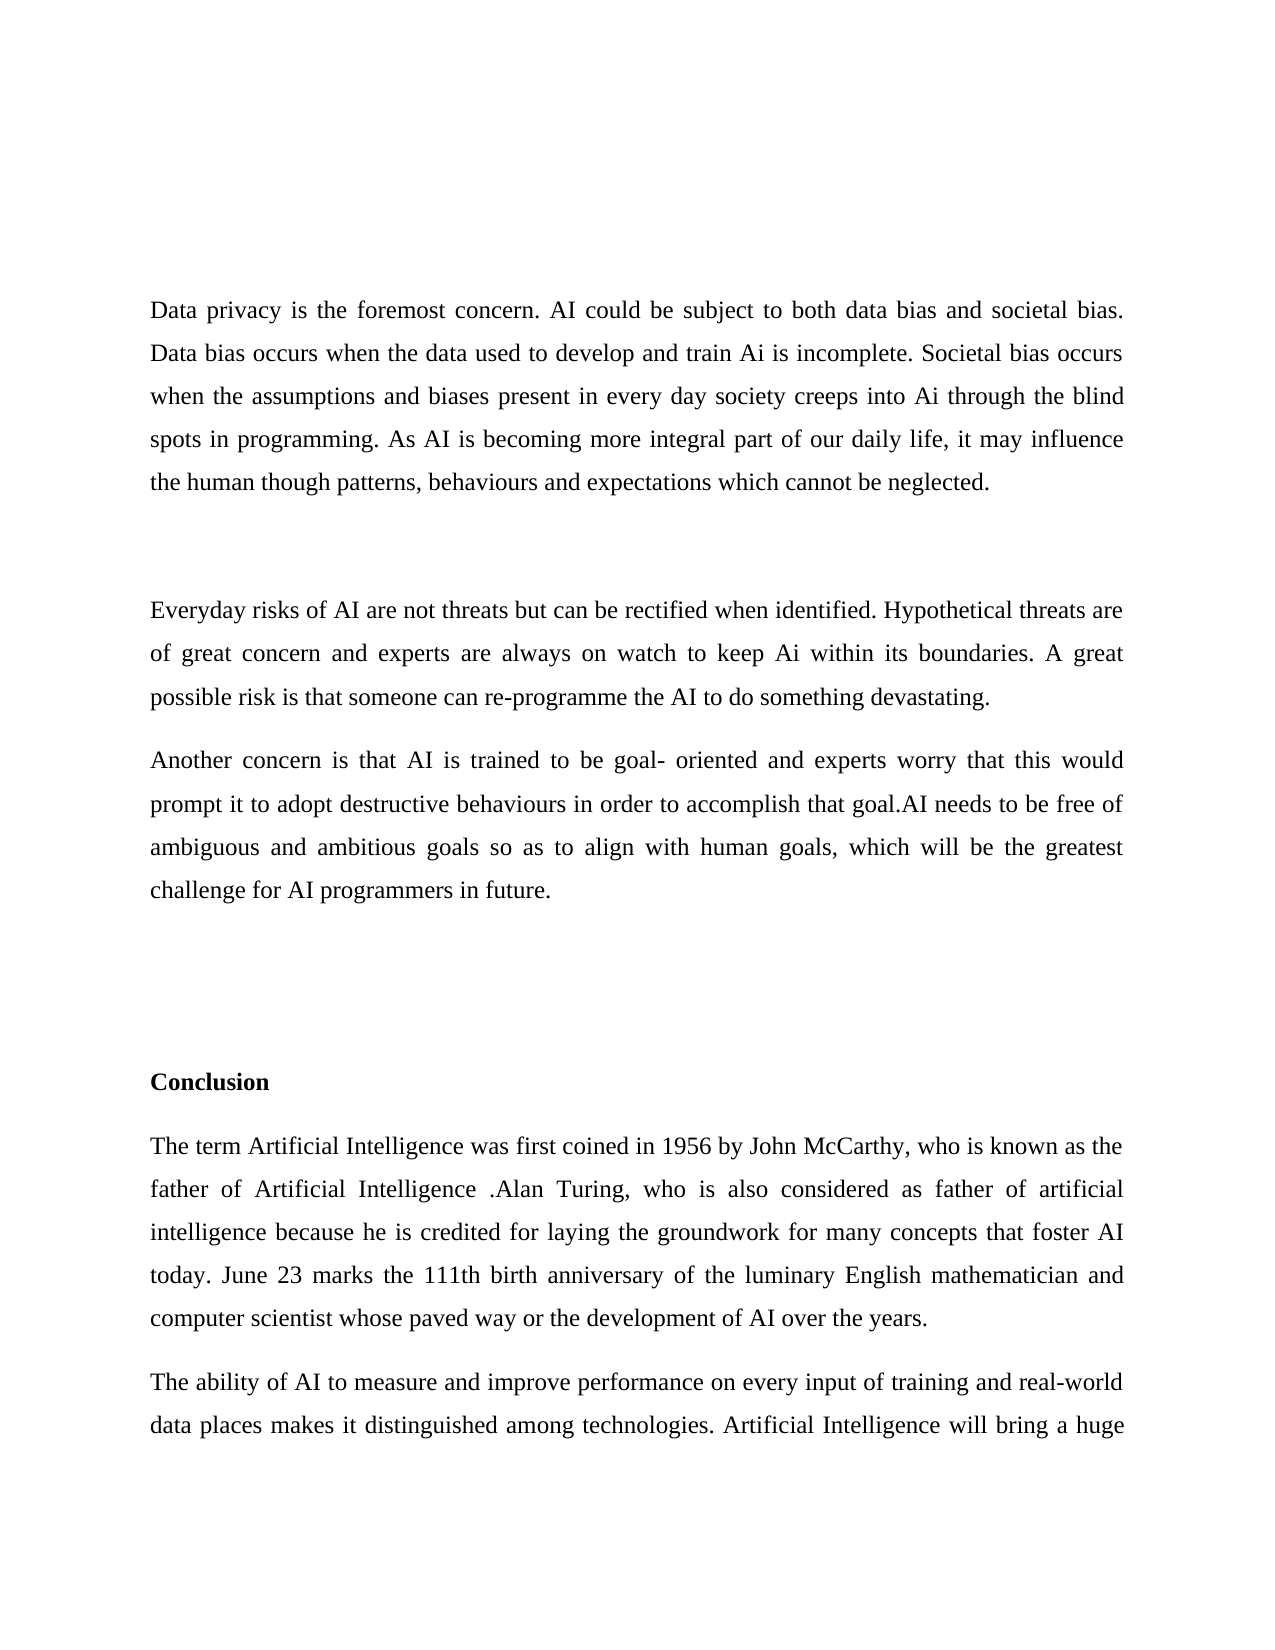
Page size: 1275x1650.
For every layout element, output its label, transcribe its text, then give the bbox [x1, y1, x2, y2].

text The term Artificial Intelligence was first coined in 1956 by John McCarthy, who is known as the father of Artificial Intelligence .Alan Turing, who is also considered as father of artificial intelligence because he is credited for laying the groundwork for many concepts that foster AI today. June 23 marks the 111th birth anniversary of the luminary English mathematician and computer scientist whose paved way or the development of AI over the years. [150, 1131, 1125, 1332]
text Everyday risks of AI are not threats but can be rectified when identified. Hypothetical threats are of great concern and experts are always on watch to keep Ai within its boundaries. A great possible risk is that someone can re-programme the AI to do something devastating. [150, 595, 1125, 710]
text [150, 1367, 1125, 1439]
text Conclusion [150, 1067, 1125, 1096]
text Data privacy is the foremost concern. AI could be subject to both data bias and societal bias. Data bias occurs when the data used to develop and train Ai is incomplete. Societal bias occurs when the assumptions and biases present in every day society creeps into Ai through the blind spots in programming. As AI is becoming more integral part of our daily life, it may influence the human though patterns, behaviours and expectations which cannot be neglected. [150, 295, 1125, 496]
text Another concern is that AI is trained to be goal- oriented and experts worry that this would prompt it to adopt destructive behaviours in order to accomplish that goal.AI needs to be free of ambiguous and ambitious goals so as to align with human goals, which will be the greatest challenge for AI programmers in future. [150, 746, 1125, 904]
